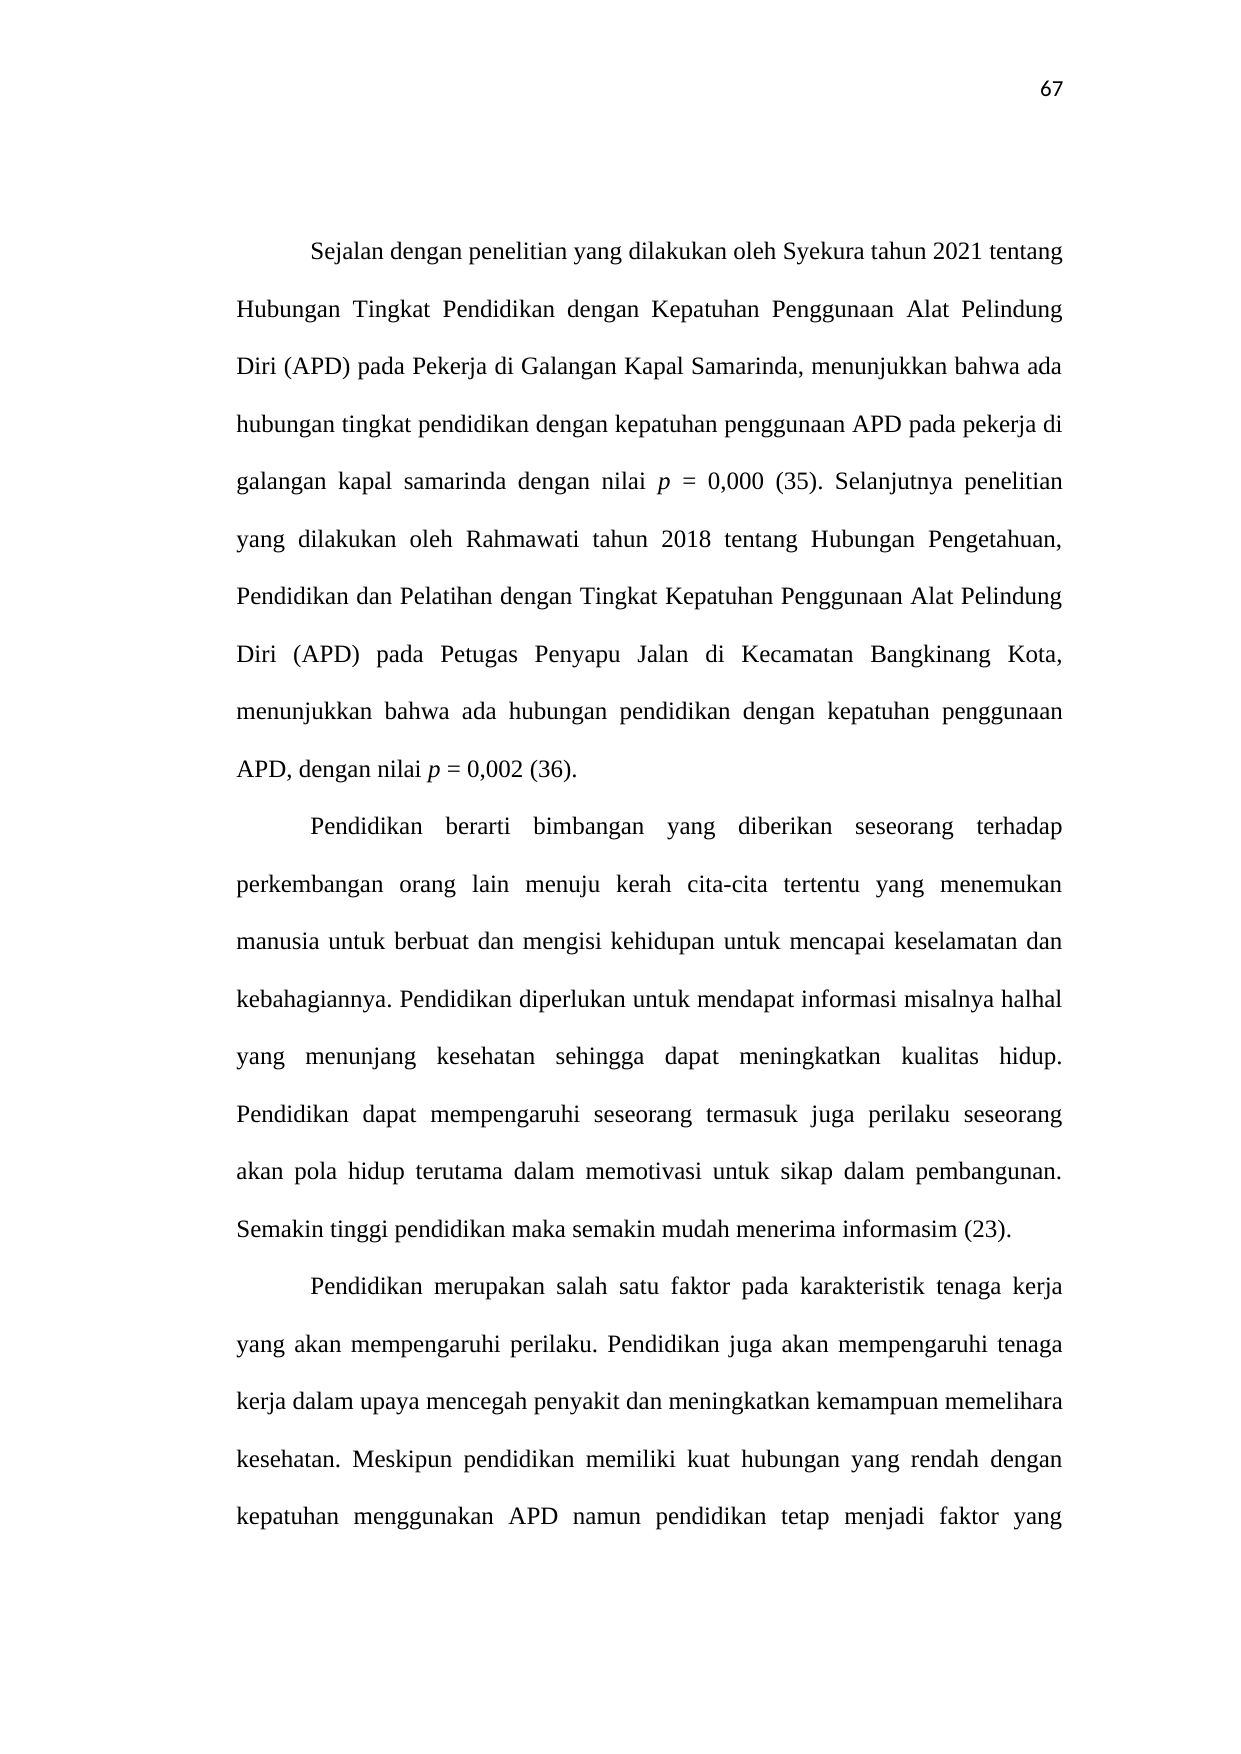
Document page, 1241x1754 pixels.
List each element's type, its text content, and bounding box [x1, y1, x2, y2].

text Pendidikan berarti bimbangan yang diberikan seseorang terhadap perkembangan orang lain menuju kerah cita-cita tertentu yang menemukan manusia untuk berbuat dan mengisi kehidupan untuk mencapai keselamatan dan kebahagiannya. Pendidikan diperlukan untuk mendapat informasi misalnya halhal yang menunjang kesehatan sehingga dapat meningkatkan kualitas hidup. Pendidikan dapat mempengaruhi seseorang termasuk juga perilaku seseorang akan pola hidup terutama dalam memotivasi untuk sikap dalam pembangunan. Semakin tinggi pendidikan maka semakin mudah menerima informasim (23). [236, 811, 1063, 1242]
text Sejalan dengan penelitian yang dilakukan oleh Syekura tahun 2021 tentang Hubungan Tingkat Pendidikan dengan Kepatuhan Penggunaan Alat Pelindung Diri (APD) pada Pekerja di Galangan Kapal Samarinda, menunjukkan bahwa ada hubungan tingkat pendidikan dengan kepatuhan penggunaan APD pada pekerja di galangan kapal samarinda dengan nilai p = 0,000 (35). Selanjutnya penelitian yang dilakukan oleh Rahmawati tahun 2018 tentang Hubungan Pengetahuan, Pendidikan dan Pelatihan dengan Tingkat Kepatuhan Penggunaan Alat Pelindung Diri (APD) pada Petugas Penyapu Jalan di Kecamatan Bangkinang Kota, menunjukkan bahwa ada hubungan pendidikan dengan kepatuhan penggunaan APD, dengan nilai p = 0,002 (36). [236, 236, 1063, 782]
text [236, 1271, 1063, 1530]
